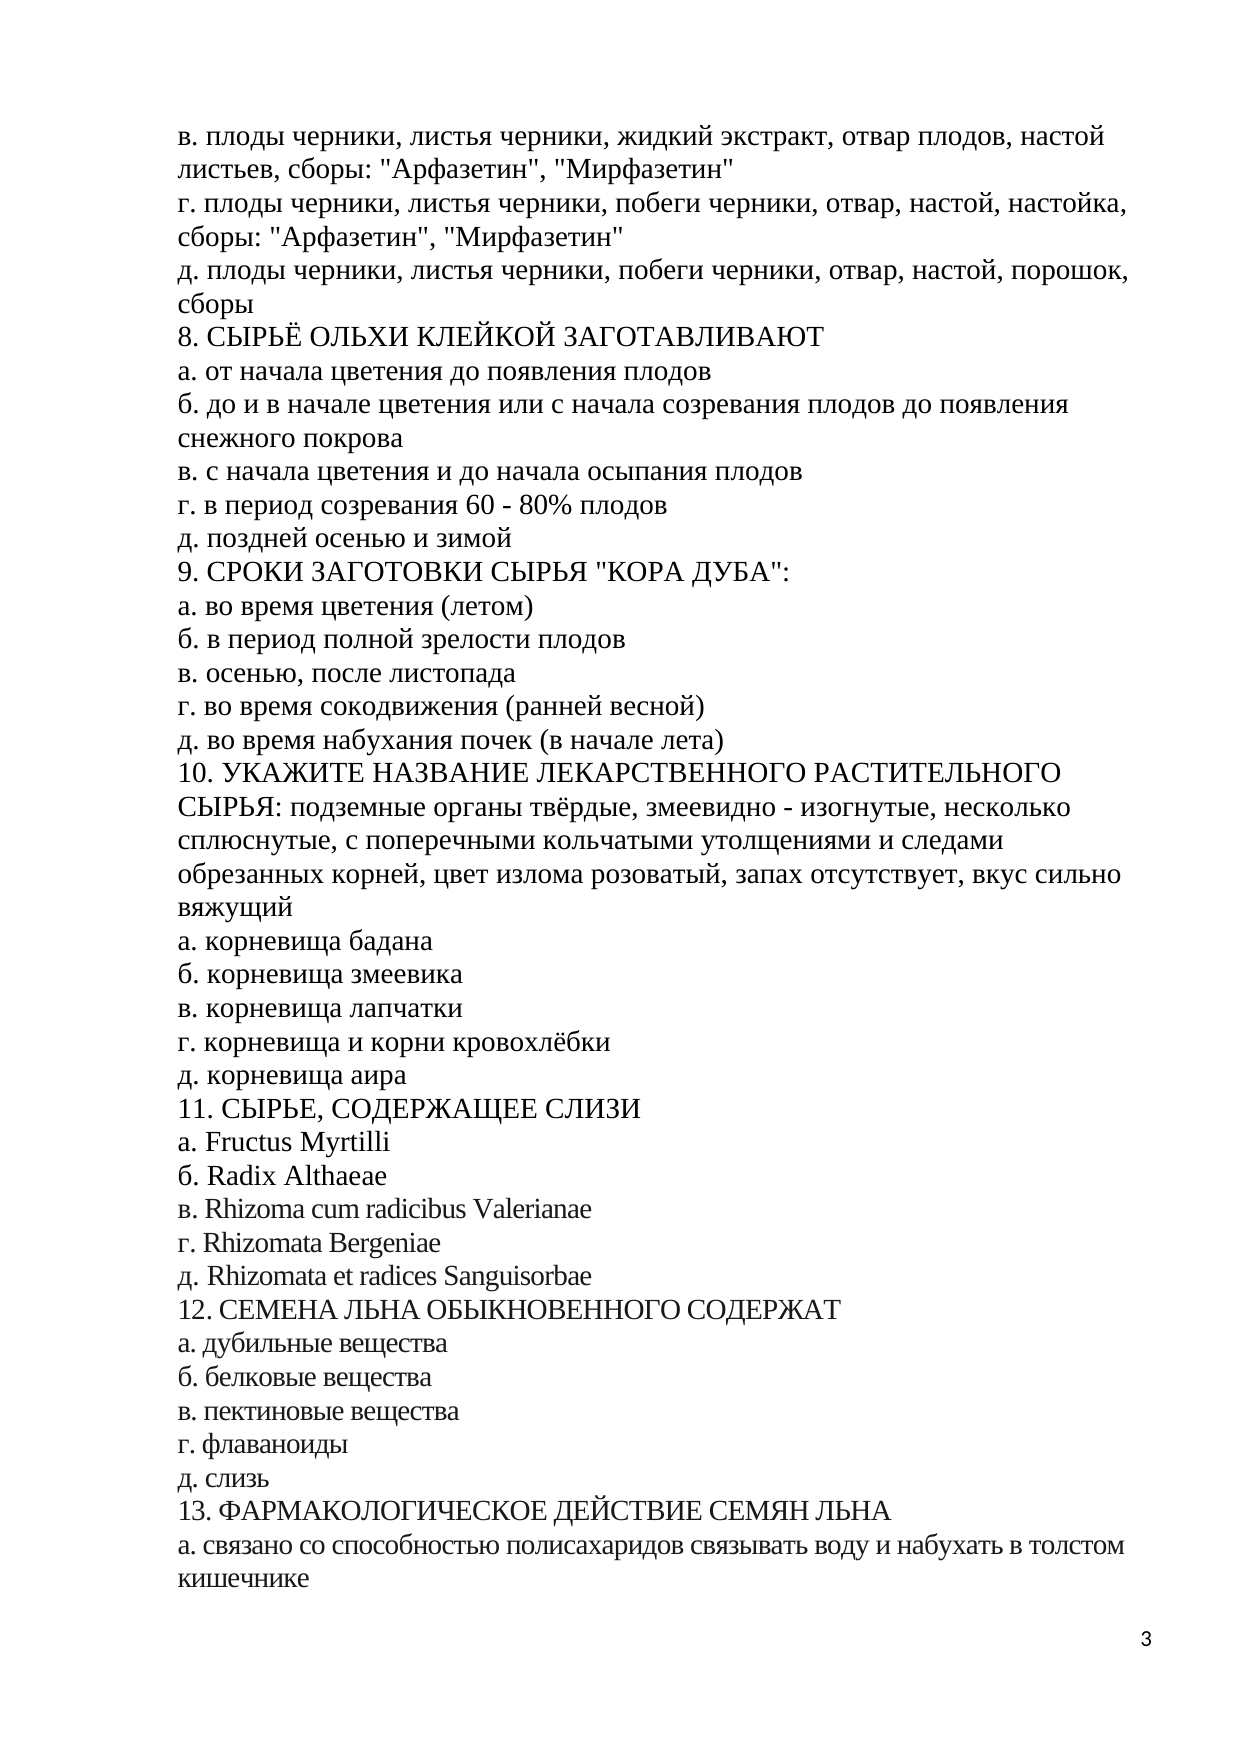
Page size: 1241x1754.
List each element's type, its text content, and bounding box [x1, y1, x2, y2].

text г. корневища и корни кровохлёбки [177, 1024, 1152, 1057]
text в. плоды черники, листья черники, жидкий экстракт, отвар плодов, настой листьев, сборы: "Арфазетин", "Мирфазетин" [177, 118, 1152, 185]
text д. во время набухания почек (в начале лета) [177, 722, 1152, 755]
text д. корневища аира [177, 1057, 1152, 1091]
text 9. СРОКИ ЗАГОТОВКИ СЫРЬЯ "КОРА ДУБА": [177, 554, 1152, 588]
text б. Radix Althaeae [177, 1158, 1152, 1191]
text а. дубильные вещества [177, 1326, 1152, 1359]
text 10. УКАЖИТЕ НАЗВАНИЕ ЛЕКАРСТВЕННОГО РАСТИТЕЛЬНОГО СЫРЬЯ: подземные органы твёрдые, змеевидно - изогнутые, несколько сплюснутые, с поперечными кольчатыми утолщениями и следами обрезанных корней, цвет излома розоватый, запах отсутствует, вкус сильно вяжущий [177, 755, 1152, 923]
text д. слизь [177, 1460, 1152, 1493]
text д. поздней осенью и зимой [177, 521, 1152, 554]
text б. корневища змеевика [177, 957, 1152, 990]
text в. осенью, после листопада [177, 655, 1152, 688]
text г. во время сокодвижения (ранней весной) [177, 688, 1152, 722]
text д. плоды черники, листья черники, побеги черники, отвар, настой, порошок, сборы [177, 252, 1152, 319]
text б. в период полной зрелости плодов [177, 621, 1152, 655]
text а. Fructus Myrtilli [177, 1124, 1152, 1158]
text г. флаваноиды [177, 1426, 1152, 1460]
text а. от начала цветения до появления плодов [177, 353, 1152, 386]
text а. корневища бадана [177, 923, 1152, 957]
text г. Rhizomata Bergeniae [177, 1225, 1152, 1258]
text 8. СЫРЬЁ ОЛЬХИ КЛЕЙКОЙ ЗАГОТАВЛИВАЮТ [177, 319, 1152, 353]
text 13. ФАРМАКОЛОГИЧЕСКОЕ ДЕЙСТВИЕ СЕМЯН ЛЬНА [177, 1493, 1152, 1527]
text 12. СЕМЕНА ЛЬНА ОБЫКНОВЕННОГО СОДЕРЖАТ [177, 1292, 1152, 1326]
text б. белковые вещества [177, 1359, 1152, 1393]
text в. Rhizoma cum radicibus Valerianae [177, 1191, 1152, 1225]
text г. плоды черники, листья черники, побеги черники, отвар, настой, настойка, сборы: "Арфазетин", "Мирфазетин" [177, 185, 1152, 252]
text в. корневища лапчатки [177, 990, 1152, 1024]
text г. в период созревания 60 - 80% плодов [177, 487, 1152, 521]
text в. пектиновые вещества [177, 1393, 1152, 1426]
text а. во время цветения (летом) [177, 588, 1152, 621]
text в. с начала цветения и до начала осыпания плодов [177, 453, 1152, 487]
text 11. СЫРЬЕ, СОДЕРЖАЩЕЕ СЛИЗИ [177, 1091, 1152, 1124]
text а. связано со способностью полисахаридов связывать воду и набухать в толстом кишечнике [177, 1527, 1152, 1594]
text д. Rhizomata et radices Sanguisorbae [177, 1258, 1152, 1292]
text б. до и в начале цветения или с начала созревания плодов до появления снежного покрова [177, 386, 1152, 453]
